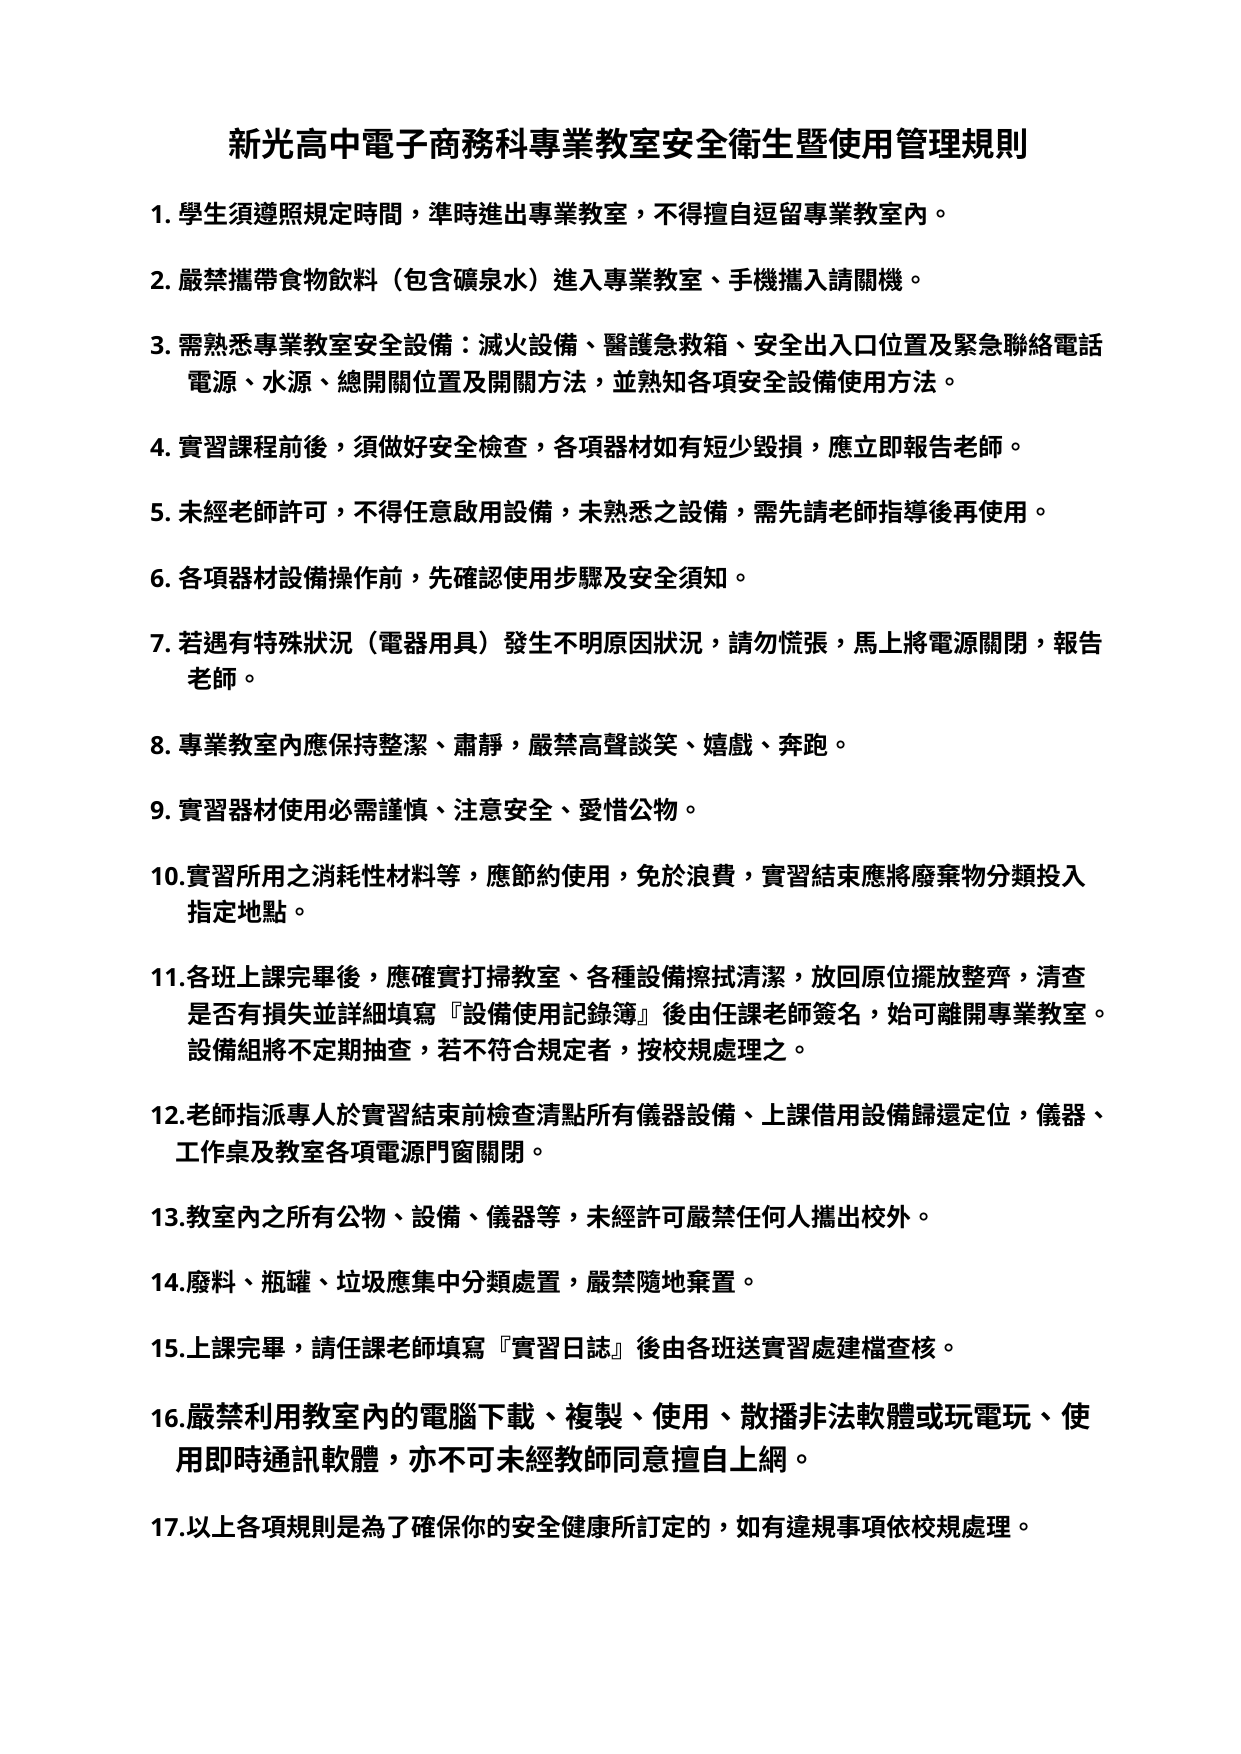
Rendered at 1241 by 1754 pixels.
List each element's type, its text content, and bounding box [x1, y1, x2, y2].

text 3. 需熟悉專業教室安全設備：滅火設備、醫護急救箱、安全出入口位置及緊急聯絡電話 電源、水源、總開關位置及開關方法，並熟知各項安全設備使用方法。 [150, 326, 1106, 398]
text 12.老師指派專人於實習結束前檢查清點所有儀器設備、上課借用設備歸還定位，儀器、工作桌及教室各項電源門窗關閉。 [150, 1096, 1106, 1168]
text 新光高中電子商務科專業教室安全衛生暨使用管理規則 [150, 118, 1106, 166]
text 7. 若遇有特殊狀況（電器用具）發生不明原因狀況，請勿慌張，馬上將電源關閉，報告老師。 [150, 624, 1106, 696]
text 17.以上各項規則是為了確保你的安全健康所訂定的，如有違規事項依校規處理。 [150, 1507, 1106, 1544]
text 14.廢料、瓶罐、垃圾應集中分類處置，嚴禁隨地棄置。 [150, 1263, 1106, 1299]
text 15.上課完畢，請任課老師填寫『實習日誌』後由各班送實習處建檔查核。 [150, 1328, 1106, 1364]
text 13.教室內之所有公物、設備、儀器等，未經許可嚴禁任何人攜出校外。 [150, 1197, 1106, 1234]
text 9. 實習器材使用必需謹慎、注意安全、愛惜公物。 [150, 791, 1106, 827]
text 5. 未經老師許可，不得任意啟用設備，未熟悉之設備，需先請老師指導後再使用。 [150, 493, 1106, 529]
text 2. 嚴禁攜帶食物飲料（包含礦泉水）進入專業教室、手機攜入請關機。 [150, 260, 1106, 297]
text 4. 實習課程前後，須做好安全檢查，各項器材如有短少毀損，應立即報告老師。 [150, 427, 1106, 464]
text 10.實習所用之消耗性材料等，應節約使用，免於浪費，實習結束應將廢棄物分類投入指定地點。 [150, 856, 1106, 929]
text 11.各班上課完畢後，應確實打掃教室、各種設備擦拭清潔，放回原位擺放整齊，清查是否有損失並詳細填寫『設備使用記錄簿』後由任課老師簽名，始可離開專業教室。設備組將不定期抽查，若不符合規定者，按校規處理之。 [150, 958, 1106, 1067]
text 1. 學生須遵照規定時間，準時進出專業教室，不得擅自逗留專業教室內。 [150, 195, 1106, 231]
subtitle 16.嚴禁利用教室內的電腦下載、複製、使用、散播非法軟體或玩電玩、使用即時通訊軟體，亦不可未經教師同意擅自上網。 [150, 1394, 1106, 1478]
text 6. 各項器材設備操作前，先確認使用步驟及安全須知。 [150, 558, 1106, 594]
text 8. 專業教室內應保持整潔、肅靜，嚴禁高聲談笑、嬉戲、奔跑。 [150, 725, 1106, 762]
